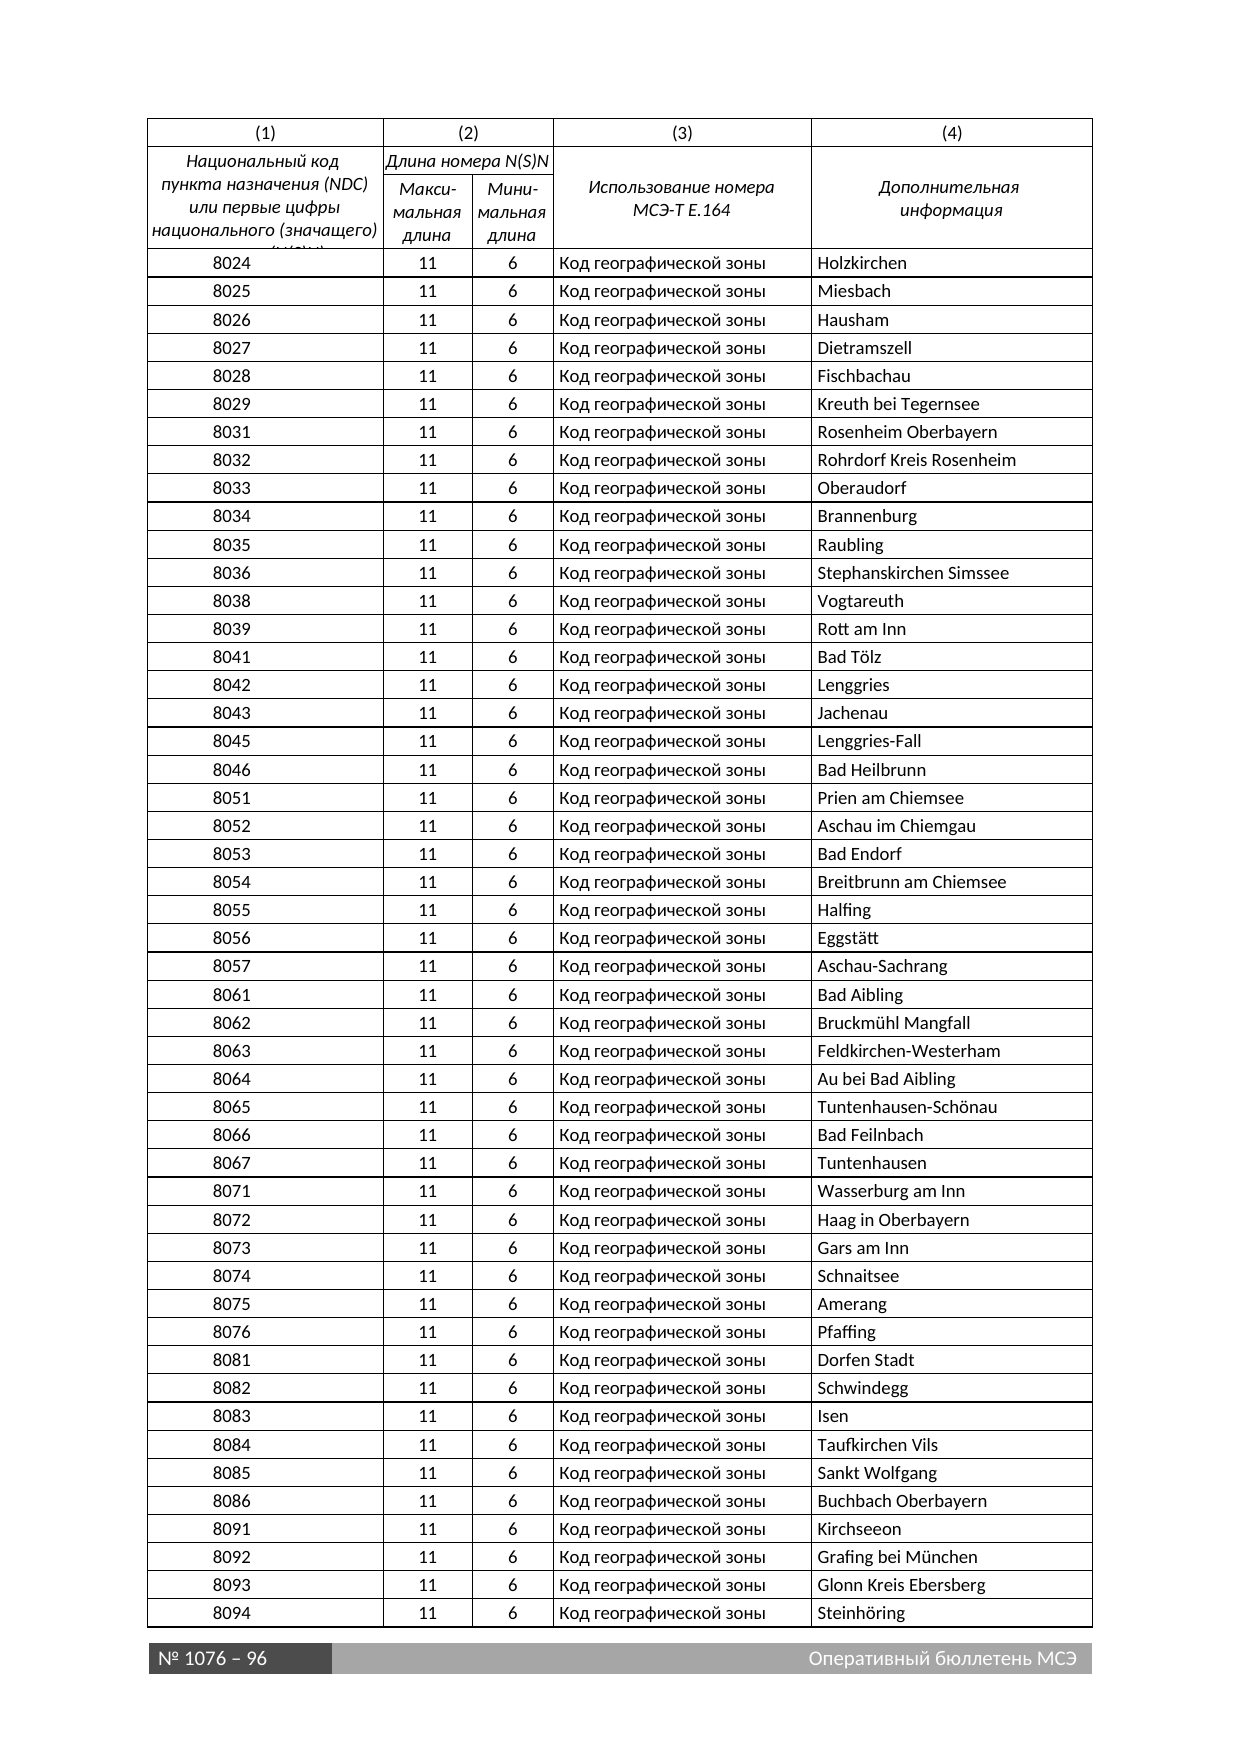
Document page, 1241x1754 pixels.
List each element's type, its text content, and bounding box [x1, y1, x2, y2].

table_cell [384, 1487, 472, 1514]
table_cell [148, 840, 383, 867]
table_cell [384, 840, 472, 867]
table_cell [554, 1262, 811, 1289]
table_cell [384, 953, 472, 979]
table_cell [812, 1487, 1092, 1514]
table_header (1) [148, 119, 383, 146]
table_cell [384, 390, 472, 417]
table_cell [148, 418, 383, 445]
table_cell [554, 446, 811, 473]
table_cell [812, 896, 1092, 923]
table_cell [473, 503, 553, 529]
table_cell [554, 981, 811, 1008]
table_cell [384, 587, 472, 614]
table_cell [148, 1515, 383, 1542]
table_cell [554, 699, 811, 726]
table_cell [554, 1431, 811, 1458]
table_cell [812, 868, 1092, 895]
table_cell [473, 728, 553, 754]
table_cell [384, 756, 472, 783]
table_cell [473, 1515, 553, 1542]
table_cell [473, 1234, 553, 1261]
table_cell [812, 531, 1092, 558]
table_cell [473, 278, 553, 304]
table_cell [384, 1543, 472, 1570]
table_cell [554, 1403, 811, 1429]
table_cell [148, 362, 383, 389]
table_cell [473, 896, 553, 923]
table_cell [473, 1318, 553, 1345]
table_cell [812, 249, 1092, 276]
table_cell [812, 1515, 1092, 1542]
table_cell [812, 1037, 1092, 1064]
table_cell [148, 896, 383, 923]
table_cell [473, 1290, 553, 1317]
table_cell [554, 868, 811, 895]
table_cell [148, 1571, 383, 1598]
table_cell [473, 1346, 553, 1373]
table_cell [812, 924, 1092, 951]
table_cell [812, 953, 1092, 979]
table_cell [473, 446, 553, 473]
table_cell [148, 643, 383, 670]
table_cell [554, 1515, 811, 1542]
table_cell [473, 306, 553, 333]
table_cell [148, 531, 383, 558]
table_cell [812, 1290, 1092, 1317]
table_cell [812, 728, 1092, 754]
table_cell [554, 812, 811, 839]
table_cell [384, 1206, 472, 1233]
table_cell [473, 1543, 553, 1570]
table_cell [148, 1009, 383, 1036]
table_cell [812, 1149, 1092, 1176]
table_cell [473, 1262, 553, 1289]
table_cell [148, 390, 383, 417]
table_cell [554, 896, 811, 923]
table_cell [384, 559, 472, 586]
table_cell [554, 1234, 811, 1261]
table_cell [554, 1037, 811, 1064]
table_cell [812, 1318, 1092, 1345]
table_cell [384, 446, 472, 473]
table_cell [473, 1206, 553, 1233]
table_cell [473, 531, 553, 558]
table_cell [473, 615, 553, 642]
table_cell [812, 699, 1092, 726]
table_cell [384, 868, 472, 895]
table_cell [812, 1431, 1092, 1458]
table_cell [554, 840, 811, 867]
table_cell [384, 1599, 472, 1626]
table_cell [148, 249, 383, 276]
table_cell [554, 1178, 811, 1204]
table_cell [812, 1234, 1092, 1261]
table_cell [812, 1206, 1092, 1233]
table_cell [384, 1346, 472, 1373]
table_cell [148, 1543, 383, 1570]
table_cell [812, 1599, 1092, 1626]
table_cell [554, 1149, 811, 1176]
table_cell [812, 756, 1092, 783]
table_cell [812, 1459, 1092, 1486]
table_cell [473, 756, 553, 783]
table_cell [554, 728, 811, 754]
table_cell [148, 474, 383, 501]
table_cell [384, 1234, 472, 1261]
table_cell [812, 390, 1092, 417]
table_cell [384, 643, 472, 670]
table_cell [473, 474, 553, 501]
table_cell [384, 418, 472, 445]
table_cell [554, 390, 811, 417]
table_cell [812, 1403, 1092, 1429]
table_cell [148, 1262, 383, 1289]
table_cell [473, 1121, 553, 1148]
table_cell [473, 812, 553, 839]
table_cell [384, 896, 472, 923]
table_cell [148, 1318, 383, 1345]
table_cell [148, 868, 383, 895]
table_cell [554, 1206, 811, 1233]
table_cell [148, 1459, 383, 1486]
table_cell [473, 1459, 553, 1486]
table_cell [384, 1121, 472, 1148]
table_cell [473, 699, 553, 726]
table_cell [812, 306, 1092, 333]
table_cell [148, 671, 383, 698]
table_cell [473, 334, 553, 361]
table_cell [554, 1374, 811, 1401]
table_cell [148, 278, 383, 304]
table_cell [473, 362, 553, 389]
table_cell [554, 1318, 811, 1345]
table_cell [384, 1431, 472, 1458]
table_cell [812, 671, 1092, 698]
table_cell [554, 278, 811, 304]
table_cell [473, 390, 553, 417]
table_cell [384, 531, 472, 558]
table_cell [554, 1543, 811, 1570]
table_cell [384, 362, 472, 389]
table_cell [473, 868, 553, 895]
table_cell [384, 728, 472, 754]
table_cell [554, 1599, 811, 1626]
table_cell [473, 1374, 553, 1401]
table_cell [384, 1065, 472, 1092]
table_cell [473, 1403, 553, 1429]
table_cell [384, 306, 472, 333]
table_cell Минимальная длина [473, 175, 553, 248]
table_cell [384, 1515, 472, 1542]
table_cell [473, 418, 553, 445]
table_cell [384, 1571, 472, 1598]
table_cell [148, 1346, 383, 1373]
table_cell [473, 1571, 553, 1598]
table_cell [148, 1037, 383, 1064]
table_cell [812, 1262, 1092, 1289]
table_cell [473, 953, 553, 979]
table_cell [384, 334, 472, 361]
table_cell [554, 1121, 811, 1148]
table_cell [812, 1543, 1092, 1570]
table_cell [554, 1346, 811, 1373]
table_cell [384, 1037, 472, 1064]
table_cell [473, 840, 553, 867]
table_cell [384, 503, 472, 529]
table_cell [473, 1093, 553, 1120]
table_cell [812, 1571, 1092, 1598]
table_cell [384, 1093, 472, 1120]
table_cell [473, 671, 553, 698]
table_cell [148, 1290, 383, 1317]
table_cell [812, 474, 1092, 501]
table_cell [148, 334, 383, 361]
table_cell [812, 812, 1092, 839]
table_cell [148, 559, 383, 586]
table_header (3) [554, 119, 811, 146]
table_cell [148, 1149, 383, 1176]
table_cell Длина номера N(S)N [384, 147, 553, 174]
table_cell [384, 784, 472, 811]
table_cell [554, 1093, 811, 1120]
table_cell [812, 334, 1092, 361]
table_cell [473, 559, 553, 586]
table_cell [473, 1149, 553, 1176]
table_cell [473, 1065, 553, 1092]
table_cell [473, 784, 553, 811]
table_cell Дополнительная информация [812, 147, 1092, 248]
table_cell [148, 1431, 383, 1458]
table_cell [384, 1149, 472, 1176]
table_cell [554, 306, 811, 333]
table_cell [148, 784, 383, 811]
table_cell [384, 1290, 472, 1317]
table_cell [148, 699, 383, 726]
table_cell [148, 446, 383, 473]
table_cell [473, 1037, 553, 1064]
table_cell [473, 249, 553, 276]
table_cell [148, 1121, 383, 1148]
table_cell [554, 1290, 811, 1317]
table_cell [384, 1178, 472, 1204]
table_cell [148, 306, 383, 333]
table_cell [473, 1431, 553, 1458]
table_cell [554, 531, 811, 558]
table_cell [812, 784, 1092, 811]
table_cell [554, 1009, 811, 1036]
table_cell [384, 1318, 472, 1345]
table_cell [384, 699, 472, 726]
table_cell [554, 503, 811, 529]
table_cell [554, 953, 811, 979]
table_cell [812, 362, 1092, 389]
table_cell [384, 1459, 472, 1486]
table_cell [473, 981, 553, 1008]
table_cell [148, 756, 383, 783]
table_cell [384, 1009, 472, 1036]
table_cell Максимальная длина [384, 175, 472, 248]
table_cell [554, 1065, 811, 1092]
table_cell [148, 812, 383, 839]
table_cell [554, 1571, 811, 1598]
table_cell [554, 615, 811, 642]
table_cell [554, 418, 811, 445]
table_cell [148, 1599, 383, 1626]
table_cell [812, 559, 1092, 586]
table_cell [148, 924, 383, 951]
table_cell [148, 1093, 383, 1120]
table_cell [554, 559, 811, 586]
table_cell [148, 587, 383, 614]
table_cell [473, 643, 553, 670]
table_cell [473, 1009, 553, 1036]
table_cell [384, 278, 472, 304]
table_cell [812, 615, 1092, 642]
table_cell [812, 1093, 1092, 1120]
table_cell Использование номера МСЭ-Т E.164 [554, 147, 811, 248]
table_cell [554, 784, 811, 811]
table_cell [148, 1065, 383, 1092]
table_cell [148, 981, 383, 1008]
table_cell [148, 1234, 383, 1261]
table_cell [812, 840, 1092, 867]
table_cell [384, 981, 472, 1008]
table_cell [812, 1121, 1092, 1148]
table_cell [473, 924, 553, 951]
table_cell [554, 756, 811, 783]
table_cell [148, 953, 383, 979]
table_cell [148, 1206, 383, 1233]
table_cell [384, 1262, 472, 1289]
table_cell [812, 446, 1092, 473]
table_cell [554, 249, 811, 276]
table_header (2) [384, 119, 553, 146]
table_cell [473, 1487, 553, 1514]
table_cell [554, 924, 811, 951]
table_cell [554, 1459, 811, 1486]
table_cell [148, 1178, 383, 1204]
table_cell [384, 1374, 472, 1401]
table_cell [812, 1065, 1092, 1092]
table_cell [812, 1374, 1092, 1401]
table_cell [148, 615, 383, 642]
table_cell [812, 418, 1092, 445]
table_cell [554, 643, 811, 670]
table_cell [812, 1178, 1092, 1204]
table_header (4) [812, 119, 1092, 146]
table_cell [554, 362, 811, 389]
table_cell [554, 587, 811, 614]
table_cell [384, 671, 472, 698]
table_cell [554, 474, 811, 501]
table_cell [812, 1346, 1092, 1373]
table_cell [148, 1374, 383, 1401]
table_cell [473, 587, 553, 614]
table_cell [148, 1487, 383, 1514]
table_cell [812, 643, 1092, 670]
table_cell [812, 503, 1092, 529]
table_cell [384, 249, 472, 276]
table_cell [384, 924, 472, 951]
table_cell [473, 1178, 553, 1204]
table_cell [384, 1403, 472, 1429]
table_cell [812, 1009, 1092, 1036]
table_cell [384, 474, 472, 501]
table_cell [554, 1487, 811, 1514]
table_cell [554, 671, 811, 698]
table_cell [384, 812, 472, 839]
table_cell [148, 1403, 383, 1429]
table_cell Национальный код пункта назначения (NDC) или первые цифры национального (значащего) номера (N(S)N) [148, 147, 383, 248]
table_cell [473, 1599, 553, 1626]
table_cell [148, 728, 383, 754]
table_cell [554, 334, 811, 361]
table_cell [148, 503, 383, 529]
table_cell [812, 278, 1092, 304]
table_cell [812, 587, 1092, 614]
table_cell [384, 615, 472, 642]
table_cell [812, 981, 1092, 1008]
